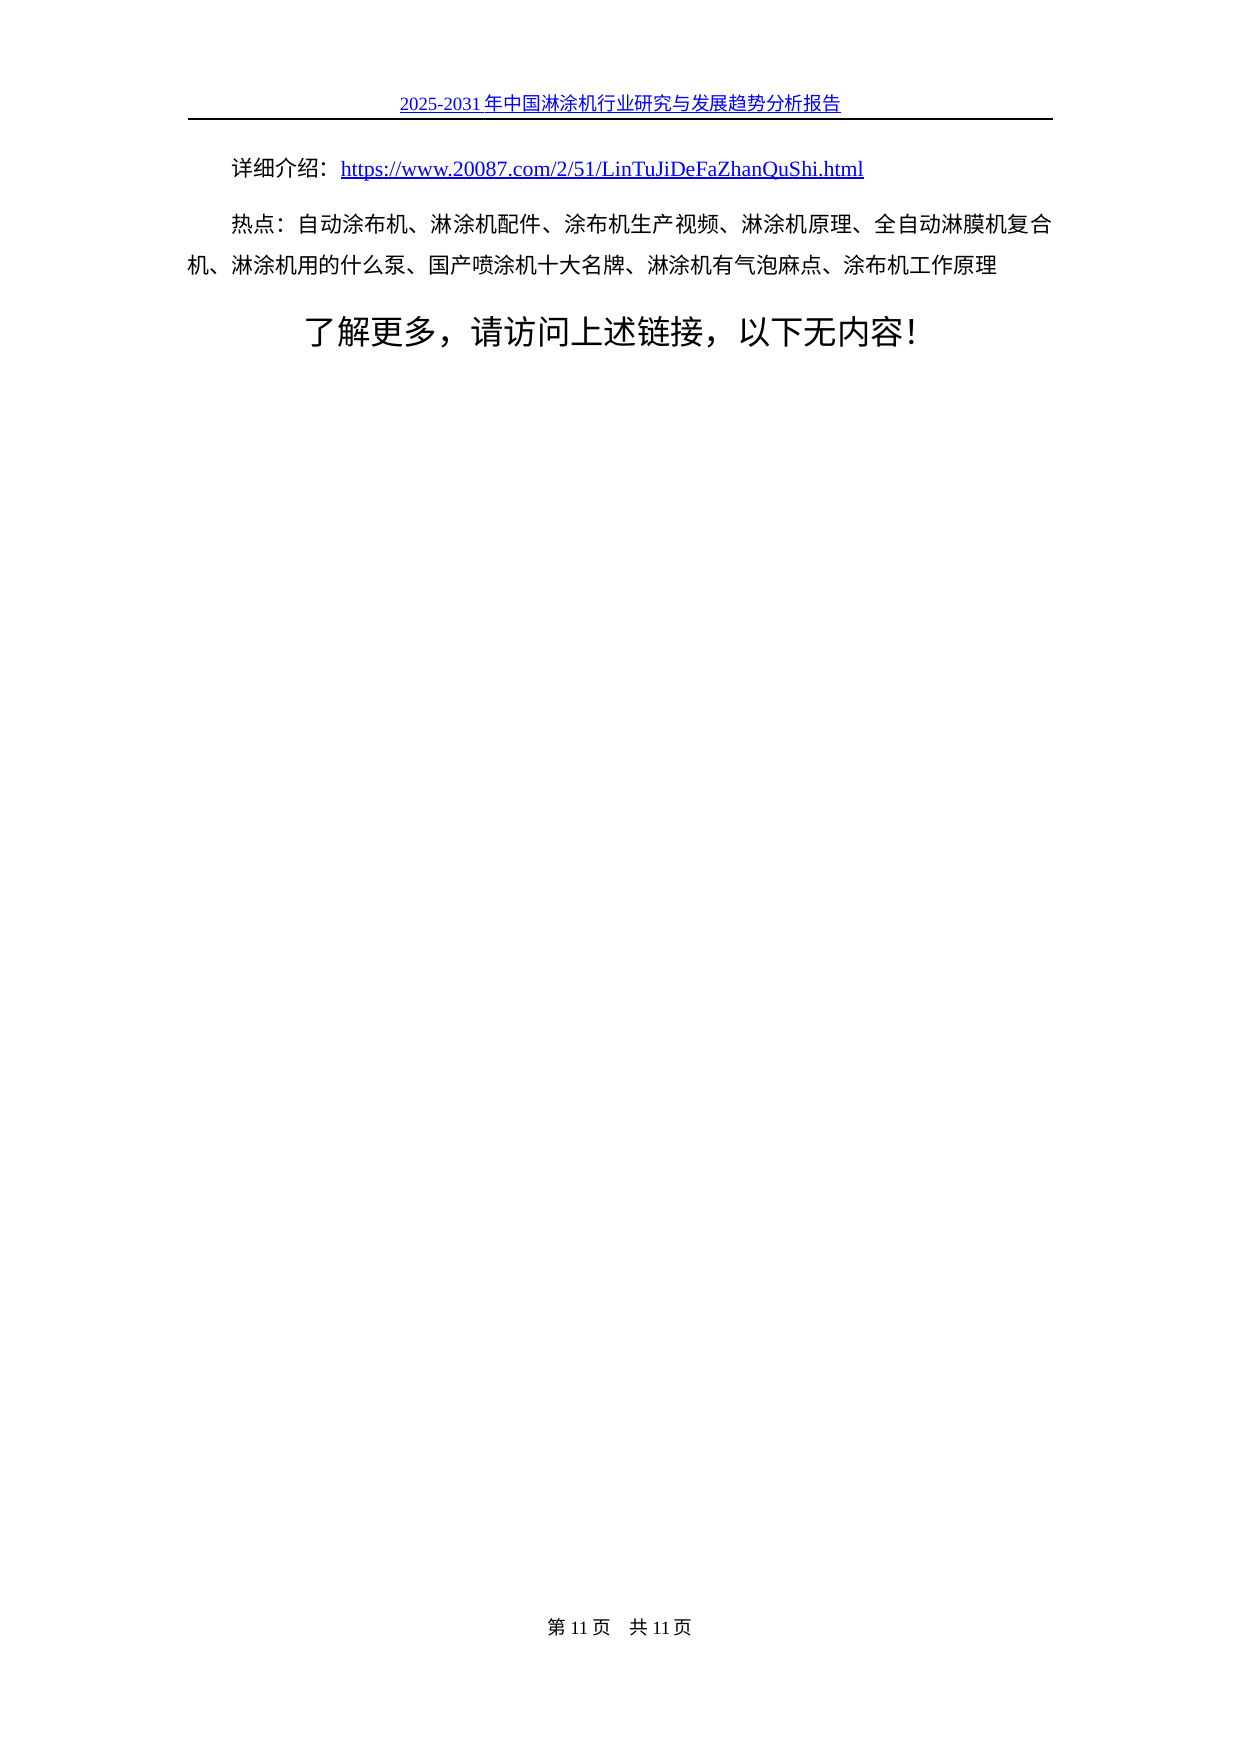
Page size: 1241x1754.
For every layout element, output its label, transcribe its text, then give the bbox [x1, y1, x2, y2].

text 热点：自动涂布机、淋涂机配件、涂布机生产视频、淋涂机原理、全自动淋膜机复合机、淋涂机用的什么泵、国产喷涂机十大名牌、淋涂机有气泡麻点、涂布机工作原理 [187, 207, 1053, 280]
title 了解更多，请访问上述链接，以下无内容！ [187, 298, 1053, 363]
text 详细介绍：https://www.20087.com/2/51/LinTuJiDeFaZhanQuShi.html [187, 150, 1053, 183]
